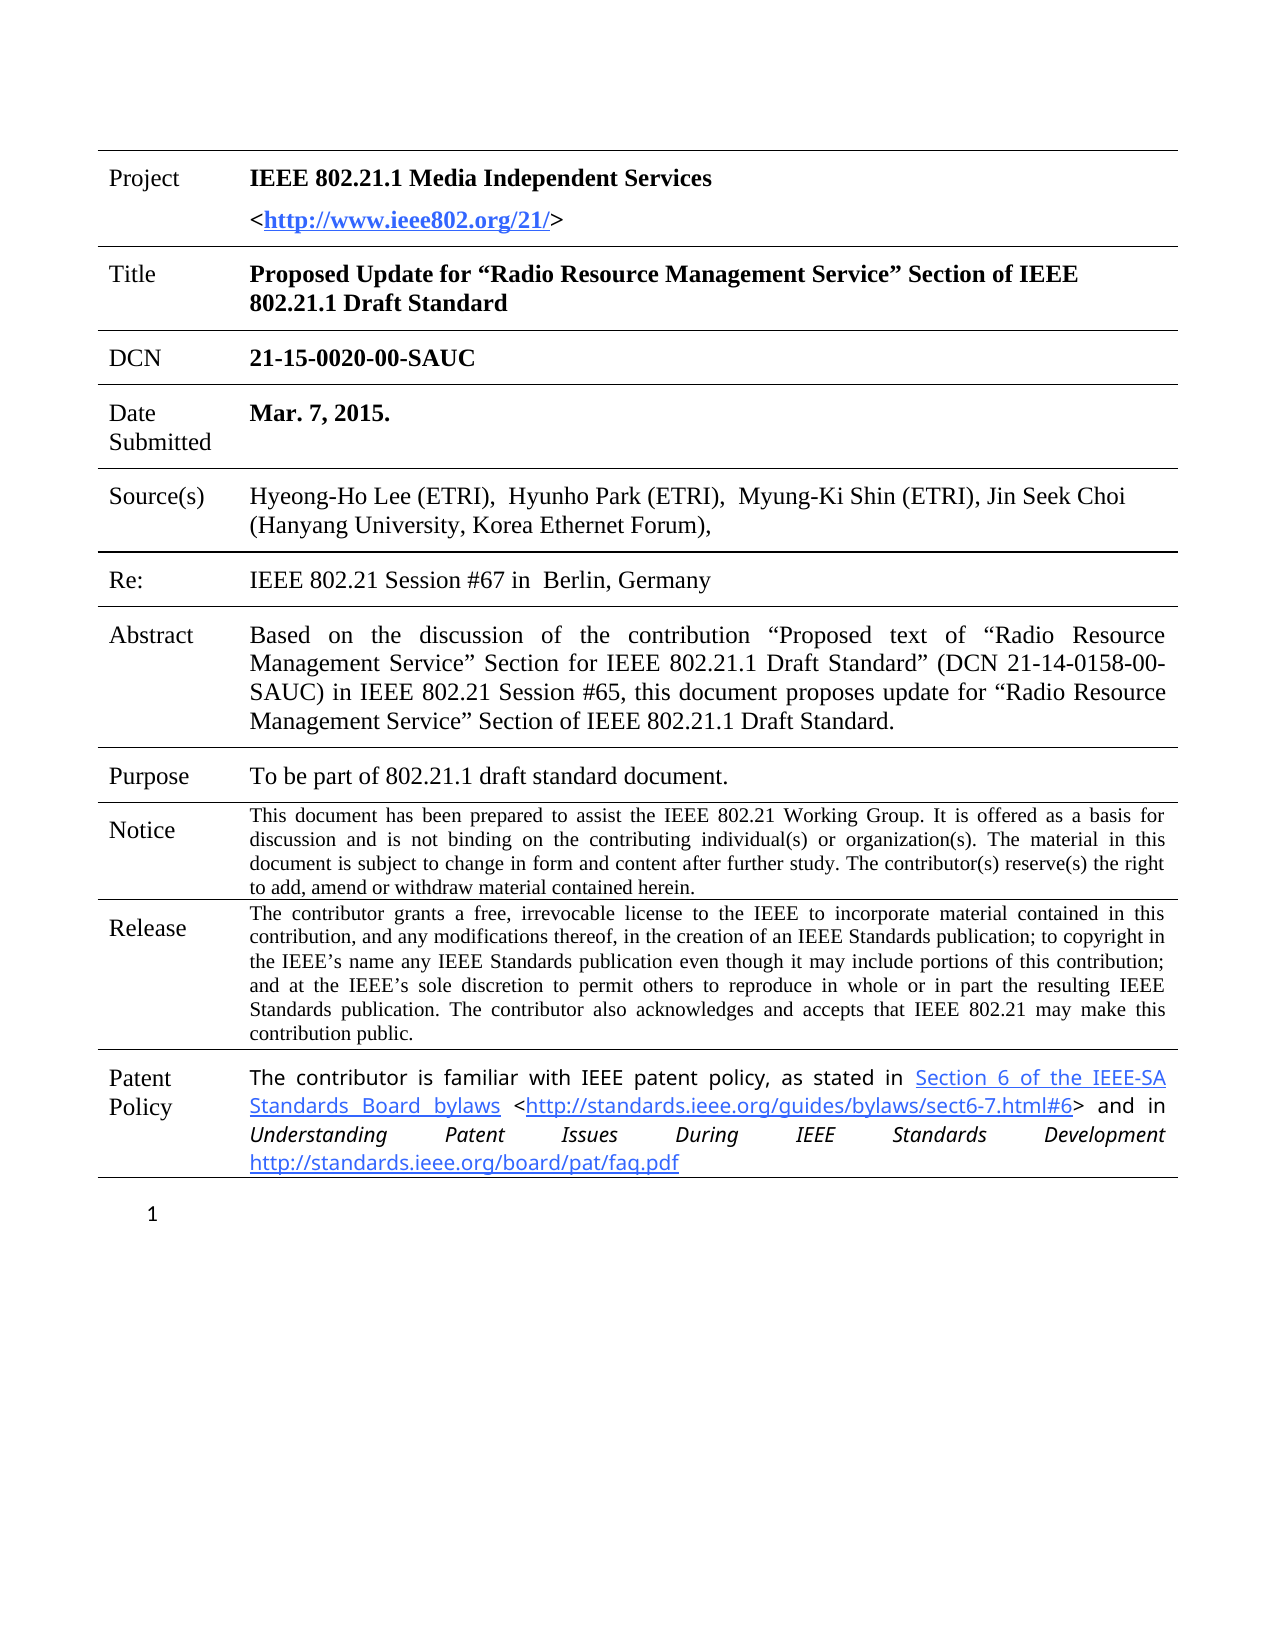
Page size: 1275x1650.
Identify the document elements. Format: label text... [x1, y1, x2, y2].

table_cell The contributor grants a free, irrevocable license to the IEEE to incorporate material contained in this contribution, and any modifications thereof, in the creation of an IEEE Standards publication; to copyright in the IEEE’s name any IEEE Standards publication even though it may include portions of this contribution; and at the IEEE’s sole discretion to permit others to reproduce in whole or in part the resulting IEEE Standards publication. The contributor also acknowledges and accepts that IEEE 802.21 may make this contribution public. [238, 900, 1177, 1049]
table_cell Release [98, 900, 238, 1049]
table_cell DCN [98, 331, 238, 384]
table_cell Date Submitted [98, 385, 238, 468]
table_cell Source(s) [98, 469, 238, 551]
table_cell Re: [98, 553, 238, 606]
table_cell Hyeong-Ho Lee (ETRI), Hyunho Park (ETRI), Myung-Ki Shin (ETRI), Jin Seek Choi (Hanyang University, Korea Ethernet Forum), [238, 469, 1177, 551]
table_cell Abstract [98, 607, 238, 747]
table_cell To be part of 802.21.1 draft standard document. [238, 748, 1177, 802]
table_cell Notice [98, 803, 238, 899]
table_cell This document has been prepared to assist the IEEE 802.21 Working Group. It is offered as a basis for discussion and is not binding on the contributing individual(s) or organization(s). The material in this document is subject to change in form and content after further study. The contributor(s) reserve(s) the right to add, amend or withdraw material contained herein. [238, 803, 1177, 899]
table_cell Patent Policy [98, 1050, 238, 1177]
table_cell 21-15-0020-00-SAUC [238, 331, 1177, 384]
table_cell Title [98, 247, 238, 329]
table_cell Proposed Update for “Radio Resource Management Service” Section of IEEE 802.21.1 Draft Standard [238, 247, 1177, 329]
table_cell The contributor is familiar with IEEE patent policy, as stated in Section 6 of the IEEE-SA Standards Board bylaws <http://standards.ieee.org/guides/bylaws/sect6-7.html#6> and in Understanding Patent Issues During IEEE Standards Development http://standards.ieee.org/board/pat/faq.pdf [238, 1050, 1177, 1177]
table_header Project [98, 151, 238, 246]
table_header IEEE 802.21.1 Media Independent Services <http://www.ieee802.org/21/> [238, 151, 1177, 246]
table_cell Purpose [98, 748, 238, 802]
table_cell Mar. 7, 2015. [238, 385, 1177, 468]
table_cell IEEE 802.21 Session #67 in Berlin, Germany [238, 553, 1177, 606]
table_cell Based on the discussion of the contribution “Proposed text of “Radio Resource Management Service” Section for IEEE 802.21.1 Draft Standard” (DCN 21-14-0158-00-SAUC) in IEEE 802.21 Session #65, this document proposes update for “Radio Resource Management Service” Section of IEEE 802.21.1 Draft Standard. [238, 607, 1177, 747]
